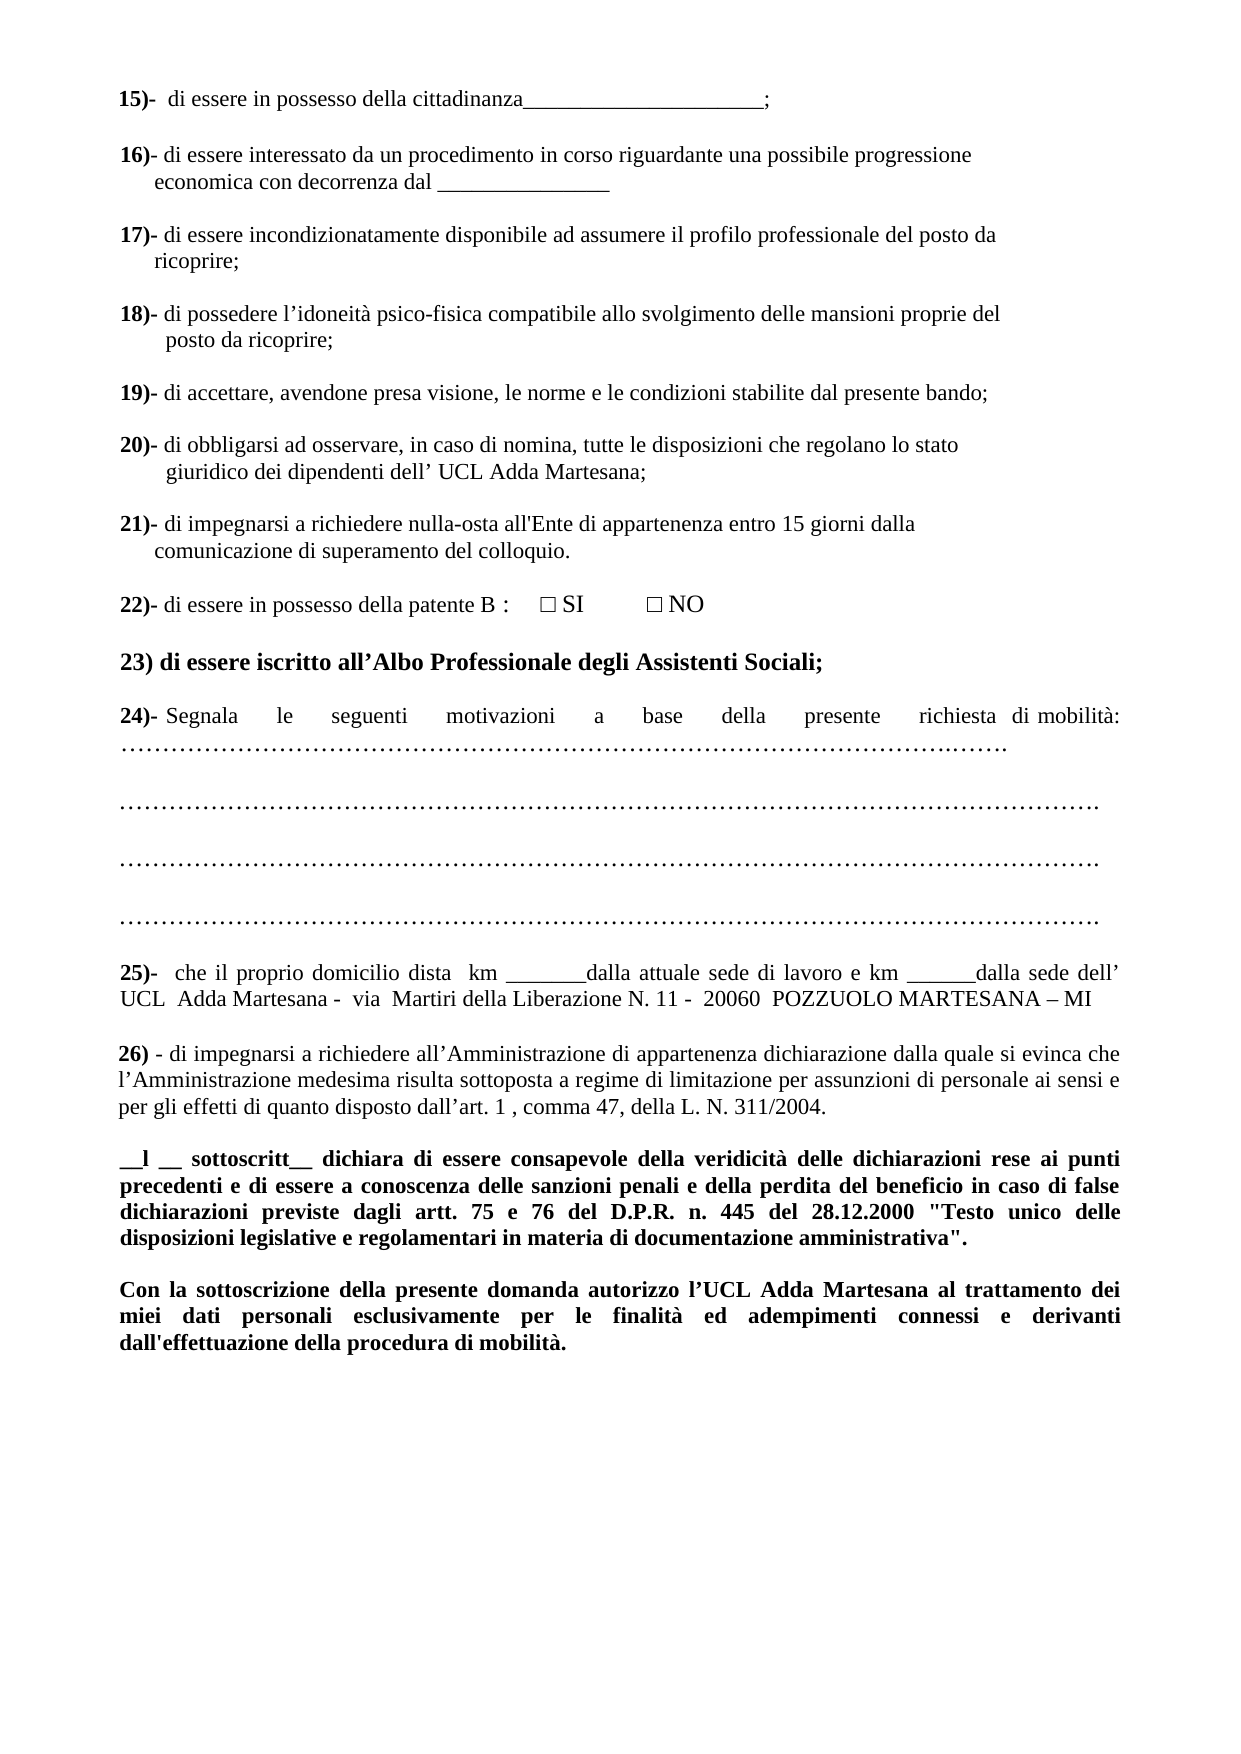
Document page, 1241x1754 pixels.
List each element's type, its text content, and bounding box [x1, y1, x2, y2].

text giuridico dei dipendenti dell’ UCL Adda Martesana; [120, 458, 1122, 484]
text comunicazione di superamento del colloquio. [120, 537, 1122, 563]
text 22)- di essere in possesso della patente B : □ SI □ NO [120, 589, 1122, 618]
text economica con decorrenza dal _______________ [120, 168, 1122, 194]
text Con la sottoscrizione della presente domanda autorizzo l’UCL Adda Martesana al trattamento dei miei dati personali esclusivamente per le finalità ed adempimenti connessi e derivanti dall'effettuazione della procedura di mobilità. [119, 1276, 1122, 1355]
text ricoprire; [120, 247, 1122, 273]
text posto da ricoprire; [120, 326, 1122, 352]
text __l __ sottoscritt__ dichiara di essere consapevole della veridicità delle dichiarazioni rese ai punti precedenti e di essere a conoscenza delle sanzioni penali e della perdita del beneficio in caso di false dichiarazioni previste dagli artt. 75 e 76 del D.P.R. n. 445 del 28.12.2000 "Testo unico delle disposizioni legislative e regolamentari in materia di documentazione amministrativa". [119, 1145, 1122, 1251]
text 24)- Segnala le seguenti motivazioni a base della presente richiesta di mobilità: ……………………………………………………………………………………….……. [120, 702, 1122, 757]
text ………………………………………………………………………………………………………. [118, 786, 1122, 815]
text ………………………………………………………………………………………………………. [118, 901, 1122, 930]
text 17)- di essere incondizionatamente disponibile ad assumere il profilo professionale del posto da [120, 221, 1122, 247]
text 16)- di essere interessato da un procedimento in corso riguardante una possibile progressione [120, 142, 1122, 168]
text 18)- di possedere l’idoneità psico-fisica compatibile allo svolgimento delle mansioni proprie del [120, 300, 1122, 326]
text 21)- di impegnarsi a richiedere nulla-osta all'Ente di appartenenza entro 15 giorni dalla [120, 511, 1122, 537]
text 23) di essere iscritto all’Albo Professionale degli Assistenti Sociali; [120, 647, 1122, 676]
text 26) - di impegnarsi a richiedere all’Amministrazione di appartenenza dichiarazione dalla quale si evinca che l’Amministrazione medesima risulta sottoposta a regime di limitazione per assunzioni di personale ai sensi e per gli effetti di quanto disposto dall’art. 1 , comma 47, della L. N. 311/2004. [118, 1040, 1122, 1119]
text 19)- di accettare, avendone presa visione, le norme e le condizioni stabilite dal presente bando; [120, 379, 1122, 405]
text 20)- di obbligarsi ad osservare, in caso di nomina, tutte le disposizioni che regolano lo stato [120, 431, 1122, 458]
text ………………………………………………………………………………………………………. [118, 843, 1122, 872]
list 15)- di essere in possesso della cittadinanza_____________________; [118, 85, 1122, 111]
text 25)- che il proprio domicilio dista km _______dalla attuale sede di lavoro e km ______dalla sede dell’ UCL Adda Martesana - via Martiri della Liberazione N. 11 - 20060 POZZUOLO MARTESANA – MI [120, 958, 1122, 1011]
